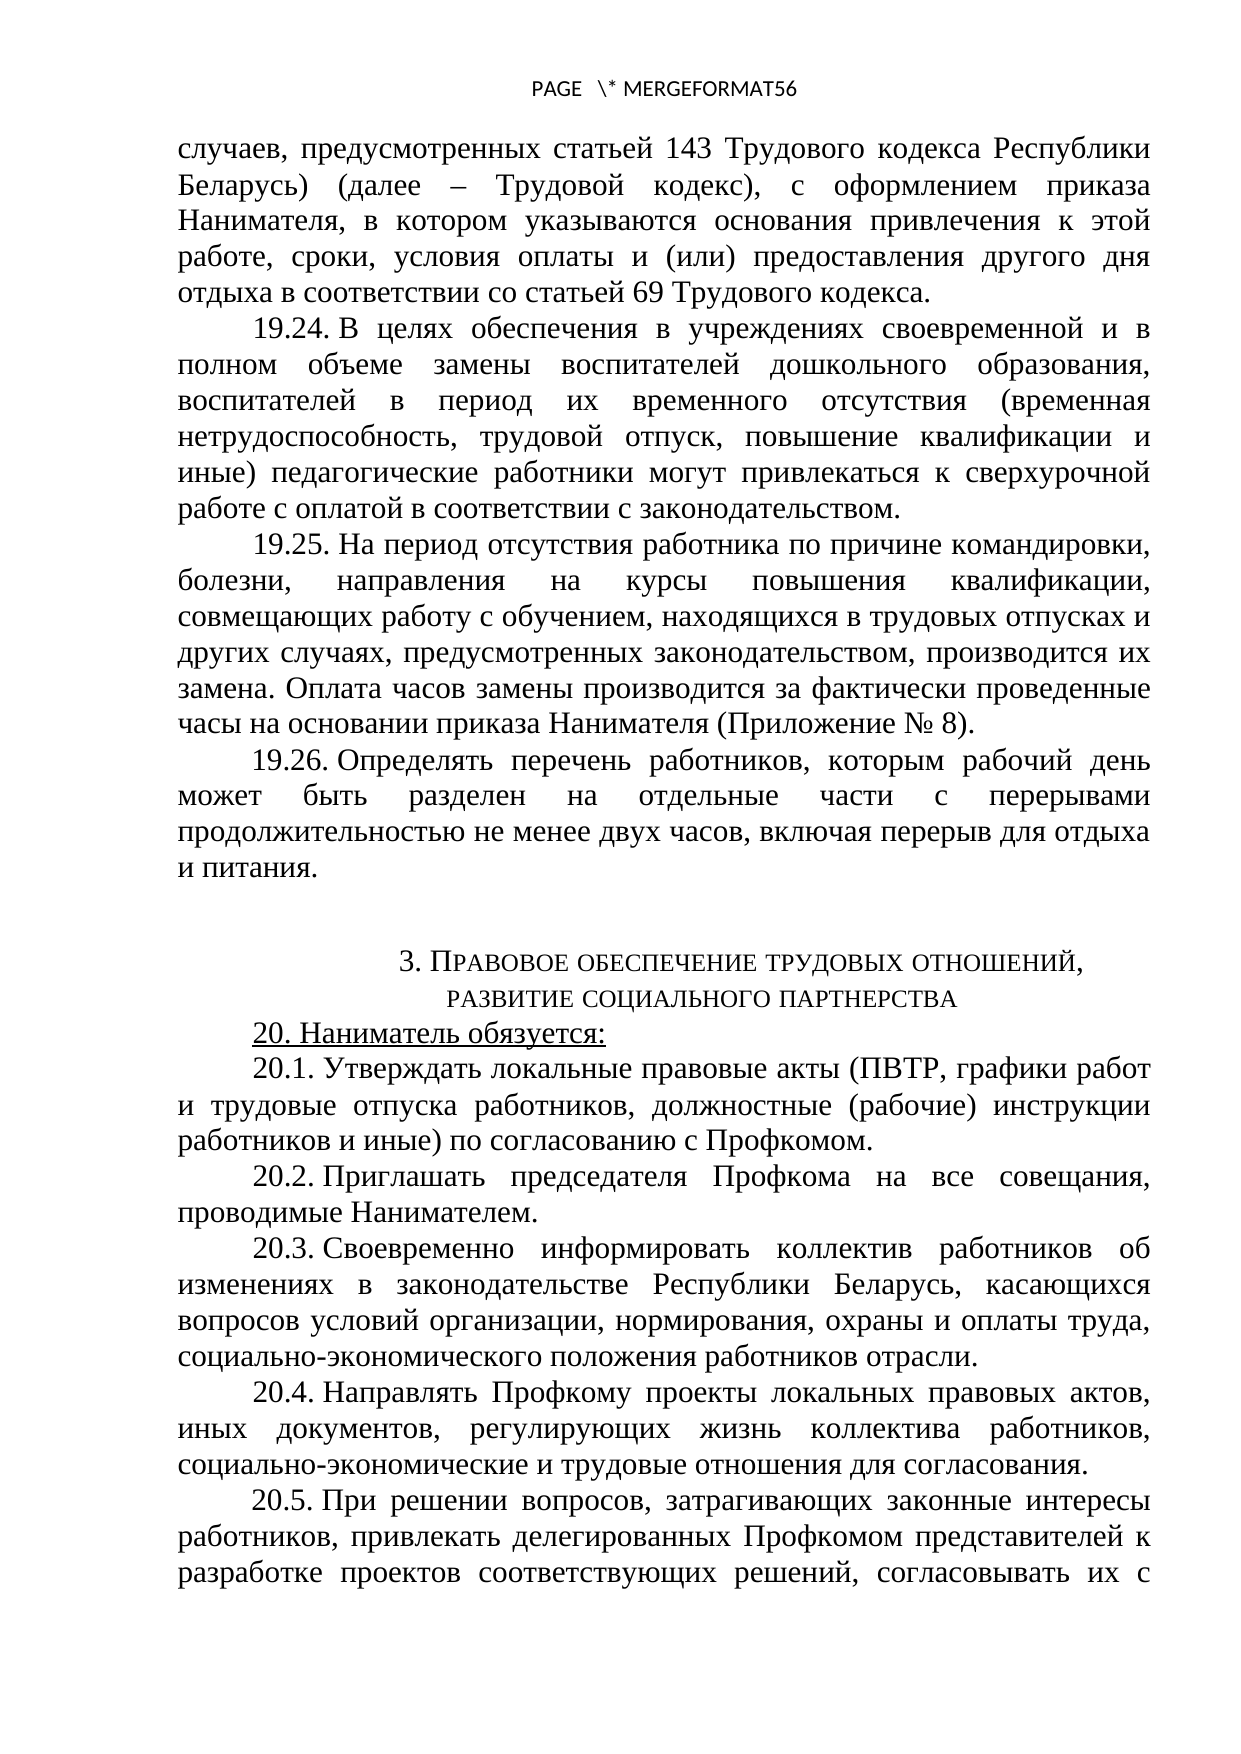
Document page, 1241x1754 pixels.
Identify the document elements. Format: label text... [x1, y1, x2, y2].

text развитие социального партнерства [177, 978, 1152, 1014]
text 20.3. Своевременно информировать коллектив работников об изменениях в законодательстве Республики Беларусь, касающихся вопросов условий организации, нормирования, охраны и оплаты труда, социально-экономического положения работников отрасли. [177, 1229, 1152, 1373]
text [177, 130, 1152, 309]
text 20. Наниматель обязуется: [177, 1014, 1152, 1050]
text 20.4. Направлять Профкому проекты локальных правовых актов, иных документов, регулирующих жизнь коллектива работников, социально-экономические и трудовые отношения для согласования. [177, 1373, 1152, 1481]
text 3. Правовое обеспечение трудовых отношений, [177, 942, 1152, 978]
text 19.24. В целях обеспечения в учреждениях своевременной и в полном объеме замены воспитателей дошкольного образования, воспитателей в период их временного отсутствия (временная нетрудоспособность, трудовой отпуск, повышение квалификации и иные) педагогические работники могут привлекаться к сверхурочной работе с оплатой в соответствии с законодательством. [177, 309, 1152, 525]
text 20.1. Утверждать локальные правовые акты (ПВТР, графики работ и трудовые отпуска работников, должностные (рабочие) инструкции работников и иные) по согласованию с Профкомом. [177, 1050, 1152, 1158]
text 20.2. Приглашать председателя Профкома на все совещания, проводимые Нанимателем. [177, 1158, 1152, 1229]
text 19.26. Определять перечень работников, которым рабочий день может быть разделен на отдельные части с перерывами продолжительностью не менее двух часов, включая перерыв для отдыха и питания. [177, 741, 1152, 884]
text 19.25. На период отсутствия работника по причине командировки, болезни, направления на курсы повышения квалификации, совмещающих работу с обучением, находящихся в трудовых отпусках и других случаях, предусмотренных законодательством, производится их замена. Оплата часов замены производится за фактически проведенные часы на основании приказа Нанимателя (Приложение № 8). [177, 525, 1152, 741]
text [177, 1481, 1152, 1589]
